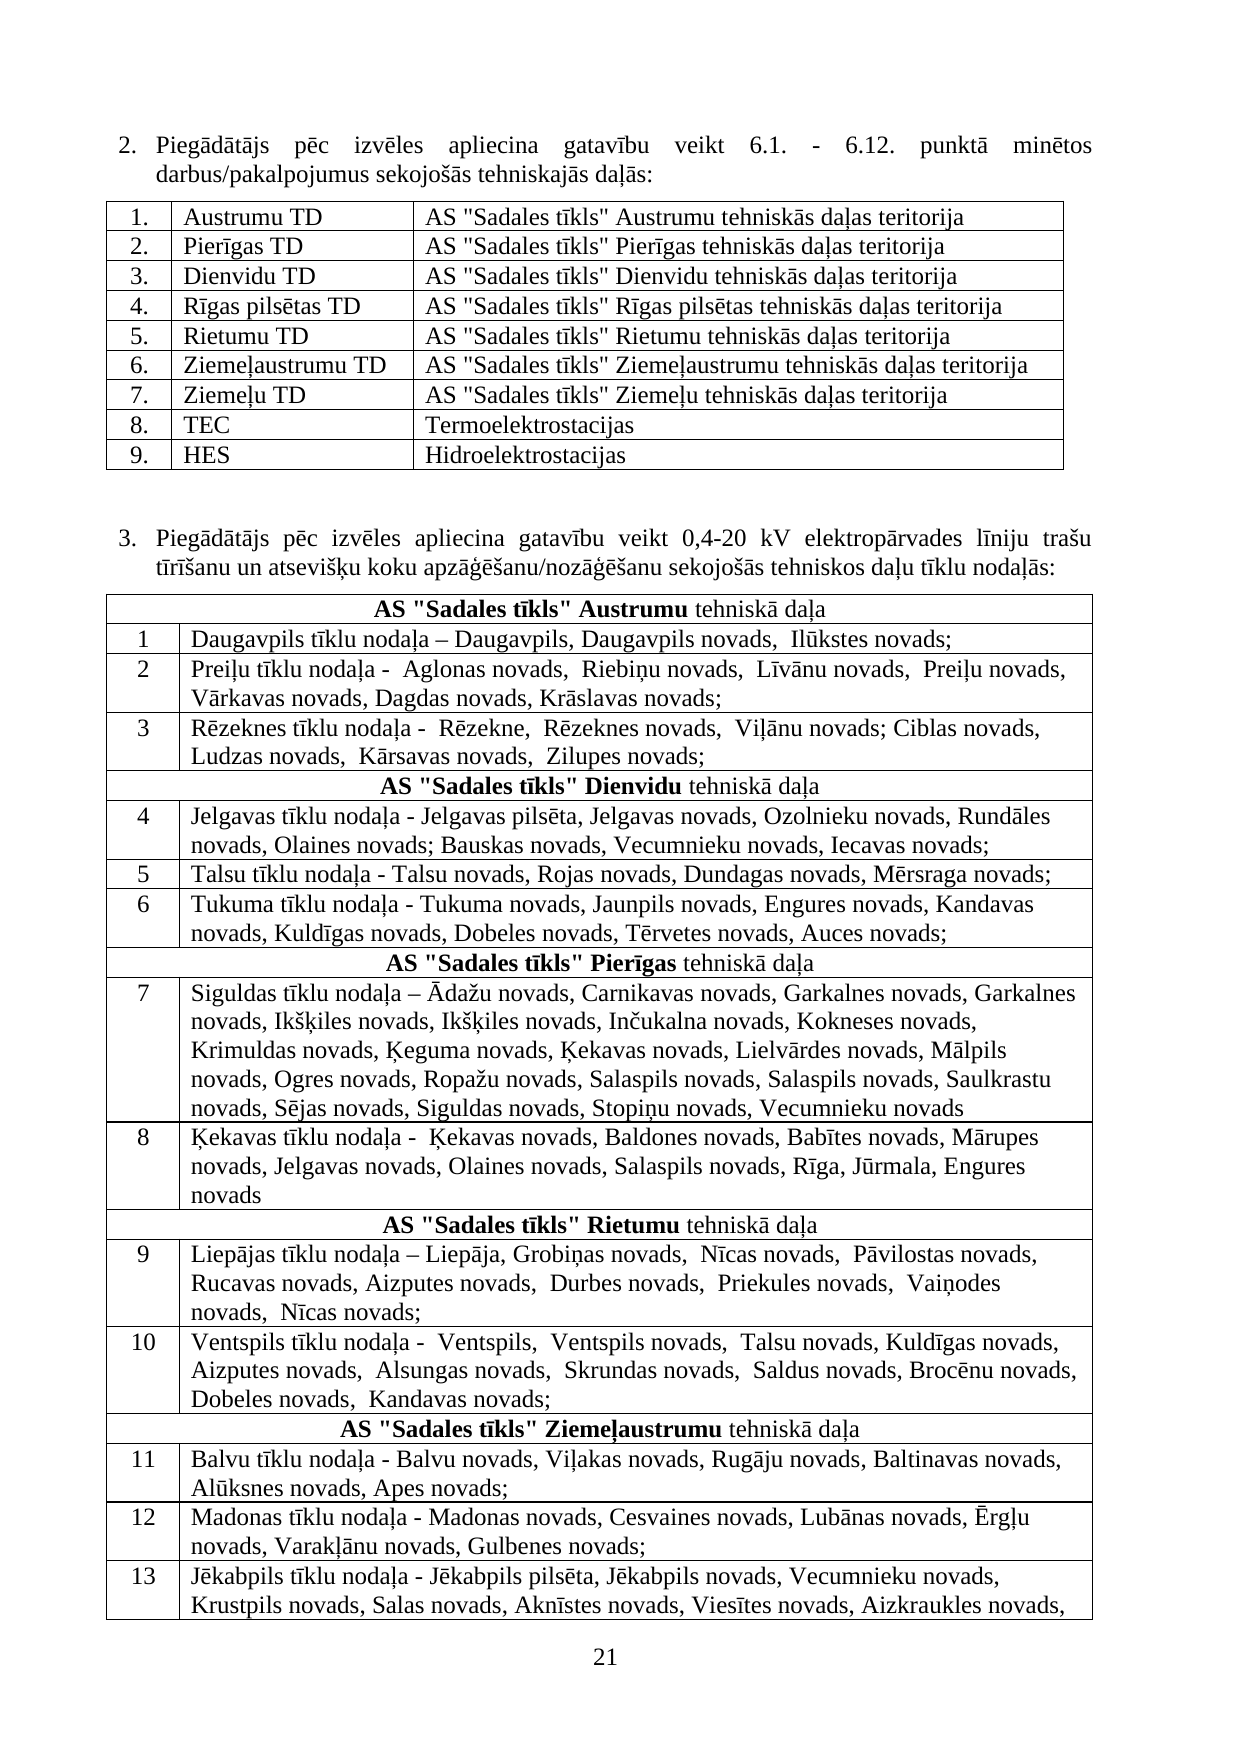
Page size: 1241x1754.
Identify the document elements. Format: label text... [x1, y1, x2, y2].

table_cell 2 [107, 654, 179, 712]
table_cell Liepājas tīklu nodaļa – Liepāja, Grobiņas novads, Nīcas novads, Pāvilostas novads, Rucavas novads, Aizputes novads, Durbes novads, Priekules novads, Vaiņodes novads, Nīcas novads; [180, 1240, 1092, 1326]
table_cell Balvu tīklu nodaļa - Balvu novads, Viļakas novads, Rugāju novads, Baltinavas novads, Alūksnes novads, Apes novads; [180, 1444, 1092, 1501]
table_cell Termoelektrostacijas [414, 410, 1063, 439]
table_cell TEC [172, 410, 413, 439]
table_cell Talsu tīklu nodaļa - Talsu novads, Rojas novads, Dundagas novads, Mērsraga novads; [180, 860, 1092, 888]
table_cell Ziemeļu TD [172, 380, 413, 409]
table_cell Jelgavas tīklu nodaļa - Jelgavas pilsēta, Jelgavas novads, Ozolnieku novads, Rundāles novads, Olaines novads; Bauskas novads, Vecumnieku novads, Iecavas novads; [180, 801, 1092, 858]
table_cell 3. [107, 261, 171, 290]
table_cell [180, 1561, 1092, 1618]
table_cell AS "Sadales tīkls" Rietumu tehniskā daļa [107, 1210, 1092, 1238]
table_cell 11 [107, 1444, 179, 1501]
table_cell Siguldas tīklu nodaļa – Ādažu novads, Carnikavas novads, Garkalnes novads, Garkalnes novads, Ikšķiles novads, Ikšķiles novads, Inčukalna novads, Kokneses novads, Krimuldas novads, Ķeguma novads, Ķekavas novads, Lielvārdes novads, Mālpils novads, Ogres novads, Ropažu novads, Salaspils novads, Salaspils novads, Saulkrastu novads, Sējas novads, Siguldas novads, Stopiņu novads, Vecumnieku novads [180, 978, 1092, 1121]
table_cell 9. [107, 440, 171, 469]
table_cell Ventspils tīklu nodaļa - Ventspils, Ventspils novads, Talsu novads, Kuldīgas novads, Aizputes novads, Alsungas novads, Skrundas novads, Saldus novads, Brocēnu novads, Dobeles novads, Kandavas novads; [180, 1327, 1092, 1413]
table_cell 6. [107, 351, 171, 379]
table_header AS "Sadales tīkls" Austrumu tehniskās daļas teritorija [414, 202, 1063, 230]
table_cell AS "Sadales tīkls" Pierīgas tehniskās daļas teritorija [414, 231, 1063, 260]
table_cell 7. [107, 380, 171, 409]
table_cell 1 [107, 624, 179, 653]
list Piegādātājs pēc izvēles apliecina gatavību veikt 0,4-20 kV elektropārvades līniju trašu tīrīšanu un atsevišķu koku apzāģēšanu/nozāģēšanu sekojošās tehniskos daļu tīklu nodaļās: [118, 523, 1093, 581]
list Piegādātājs pēc izvēles apliecina gatavību veikt 6.1. - 6.12. punktā minētos darbus/pakalpojumus sekojošās tehniskajās daļās: [118, 131, 1093, 188]
table_cell HES [172, 440, 413, 469]
table_cell Hidroelektrostacijas [414, 440, 1063, 469]
table_cell 12 [107, 1503, 179, 1560]
table_cell AS "Sadales tīkls" Ziemeļaustrumu tehniskās daļas teritorija [414, 351, 1063, 379]
table_cell 5 [107, 860, 179, 888]
table_cell AS "Sadales tīkls" Pierīgas tehniskā daļa [107, 948, 1092, 977]
table_cell 6 [107, 889, 179, 947]
table_cell Daugavpils tīklu nodaļa – Daugavpils, Daugavpils novads, Ilūkstes novads; [180, 624, 1092, 653]
table_cell 4 [107, 801, 179, 858]
table_cell Ziemeļaustrumu TD [172, 351, 413, 379]
table_cell 5. [107, 321, 171, 349]
table_cell Madonas tīklu nodaļa - Madonas novads, Cesvaines novads, Lubānas novads, Ērgļu novads, Varakļānu novads, Gulbenes novads; [180, 1503, 1092, 1560]
table_cell Rietumu TD [172, 321, 413, 349]
table_cell Tukuma tīklu nodaļa - Tukuma novads, Jaunpils novads, Engures novads, Kandavas novads, Kuldīgas novads, Dobeles novads, Tērvetes novads, Auces novads; [180, 889, 1092, 947]
table_cell Rēzeknes tīklu nodaļa - Rēzekne, Rēzeknes novads, Viļānu novads; Ciblas novads, Ludzas novads, Kārsavas novads, Zilupes novads; [180, 713, 1092, 770]
table_cell AS "Sadales tīkls" Ziemeļaustrumu tehniskā daļa [107, 1414, 1092, 1443]
table_header Austrumu TD [172, 202, 413, 230]
table_cell 4. [107, 291, 171, 320]
table_header AS "Sadales tīkls" Austrumu tehniskā daļa [107, 595, 1092, 623]
table_cell Ķekavas tīklu nodaļa - Ķekavas novads, Baldones novads, Babītes novads, Mārupes novads, Jelgavas novads, Olaines novads, Salaspils novads, Rīga, Jūrmala, Engures novads [180, 1123, 1092, 1209]
table_cell AS "Sadales tīkls" Dienvidu tehniskās daļas teritorija [414, 261, 1063, 290]
table_cell Rīgas pilsētas TD [172, 291, 413, 320]
table_header 1. [107, 202, 171, 230]
table_cell Preiļu tīklu nodaļa - Aglonas novads, Riebiņu novads, Līvānu novads, Preiļu novads, Vārkavas novads, Dagdas novads, Krāslavas novads; [180, 654, 1092, 712]
table_cell 10 [107, 1327, 179, 1413]
table_cell 13 [107, 1561, 179, 1618]
table_cell 8. [107, 410, 171, 439]
table_cell AS "Sadales tīkls" Rietumu tehniskās daļas teritorija [414, 321, 1063, 349]
table_cell 3 [107, 713, 179, 770]
table_cell AS "Sadales tīkls" Dienvidu tehniskā daļa [107, 771, 1092, 800]
table_cell Pierīgas TD [172, 231, 413, 260]
table_cell AS "Sadales tīkls" Ziemeļu tehniskās daļas teritorija [414, 380, 1063, 409]
table_cell 9 [107, 1240, 179, 1326]
table_cell AS "Sadales tīkls" Rīgas pilsētas tehniskās daļas teritorija [414, 291, 1063, 320]
table_cell 7 [107, 978, 179, 1121]
table_cell 8 [107, 1123, 179, 1209]
table_cell 2. [107, 231, 171, 260]
table_cell Dienvidu TD [172, 261, 413, 290]
